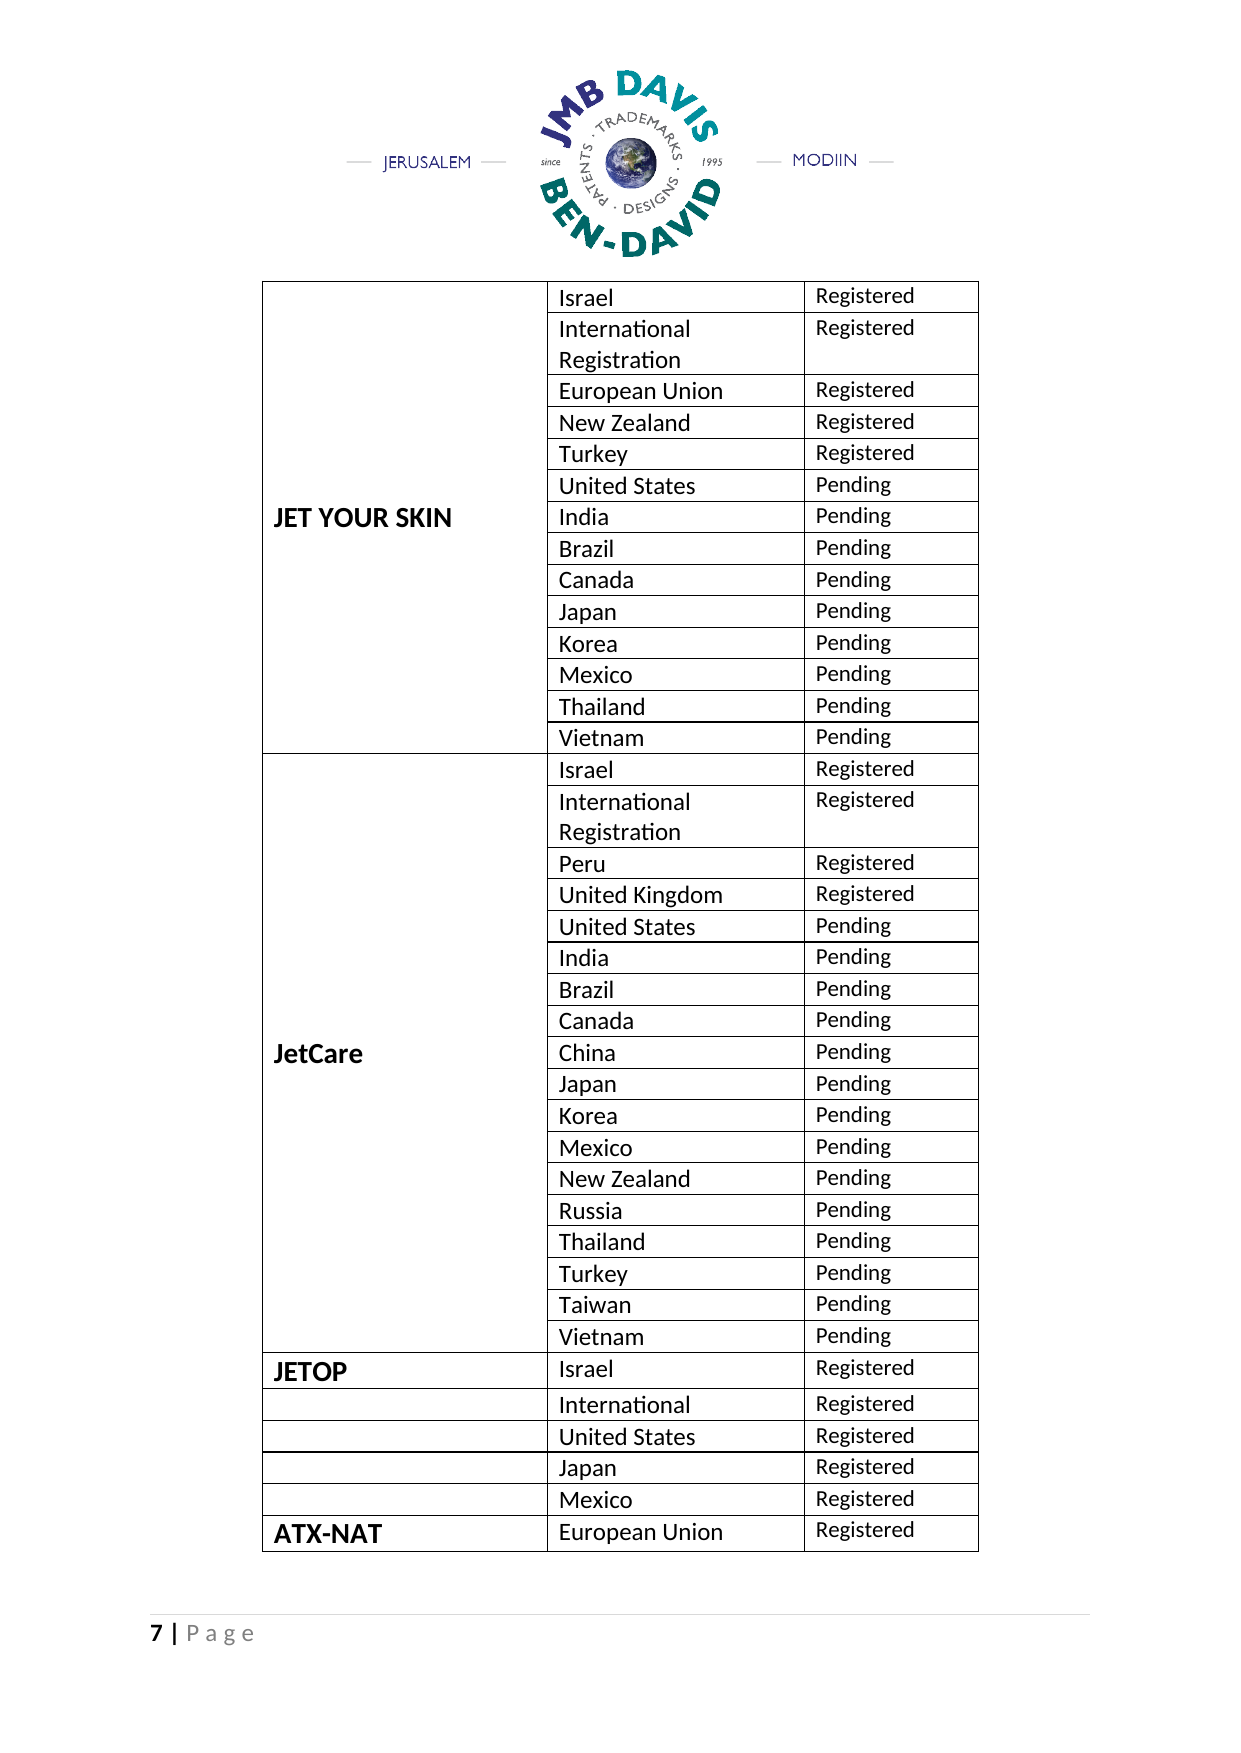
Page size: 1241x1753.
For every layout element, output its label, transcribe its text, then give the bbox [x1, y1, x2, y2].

table_cell Registered [805, 786, 978, 847]
table_cell Pending [805, 691, 978, 721]
table_cell Registered [805, 1516, 978, 1551]
table_cell Registered [805, 1484, 978, 1514]
table_cell [263, 1453, 547, 1483]
table_cell Mexico [548, 659, 804, 690]
table_cell Registered [805, 848, 978, 878]
table_cell International Registration [548, 786, 804, 847]
table_cell Pending [805, 974, 978, 1004]
table_cell Registered [805, 1453, 978, 1483]
table_cell Registered [805, 1389, 978, 1420]
table_cell United States [548, 911, 804, 941]
table_cell [263, 1484, 547, 1514]
table_cell Pending [805, 565, 978, 595]
table_cell Registered [805, 1353, 978, 1388]
table_cell Canada [548, 1006, 804, 1036]
table_cell ATX-NAT [263, 1516, 547, 1551]
table_cell Pending [805, 1132, 978, 1162]
table_cell United States [548, 1421, 804, 1451]
table_cell Pending [805, 1069, 978, 1099]
table_cell Mexico [548, 1132, 804, 1162]
table_cell Pending [805, 1258, 978, 1288]
table_cell United Kingdom [548, 879, 804, 910]
table_cell Russia [548, 1195, 804, 1225]
table_cell United States [548, 470, 804, 501]
table_cell International [548, 1389, 804, 1420]
table_cell Japan [548, 1453, 804, 1483]
table_cell New Zealand [548, 1163, 804, 1194]
table_cell Mexico [548, 1484, 804, 1514]
table_cell Pending [805, 628, 978, 658]
table_cell Israel [548, 1353, 804, 1388]
table_cell Vietnam [548, 1321, 804, 1352]
table_cell [263, 1421, 547, 1451]
table_cell Korea [548, 628, 804, 658]
table_cell Japan [548, 596, 804, 627]
table_cell European Union [548, 375, 804, 406]
table_cell Canada [548, 565, 804, 595]
table_header JET YOUR SKIN [263, 282, 547, 753]
table_cell Turkey [548, 1258, 804, 1288]
table_cell Pending [805, 596, 978, 627]
table_cell Pending [805, 943, 978, 973]
table_cell JETOP [263, 1353, 547, 1388]
table_cell Thailand [548, 1226, 804, 1257]
table_cell Pending [805, 1163, 978, 1194]
table_cell Registered [805, 1421, 978, 1451]
table_cell Registered [805, 439, 978, 469]
table_cell India [548, 502, 804, 532]
table_cell Vietnam [548, 723, 804, 753]
table_cell Taiwan [548, 1290, 804, 1320]
table_header Israel [548, 282, 804, 312]
table_cell Pending [805, 1290, 978, 1320]
table_cell Pending [805, 1195, 978, 1225]
table_cell [263, 1389, 547, 1420]
table_cell Pending [805, 1226, 978, 1257]
table_cell Peru [548, 848, 804, 878]
table_cell Pending [805, 1037, 978, 1068]
table_cell China [548, 1037, 804, 1068]
table_cell Brazil [548, 974, 804, 1004]
table_cell Pending [805, 911, 978, 941]
table_cell Registered [805, 879, 978, 910]
table_cell New Zealand [548, 407, 804, 437]
table_cell Pending [805, 1006, 978, 1036]
table_cell Korea [548, 1100, 804, 1131]
table_cell India [548, 943, 804, 973]
table_cell Pending [805, 1321, 978, 1352]
table_cell Pending [805, 723, 978, 753]
table_cell Brazil [548, 533, 804, 564]
table_cell Japan [548, 1069, 804, 1099]
table_cell Pending [805, 470, 978, 501]
table_cell Registered [805, 754, 978, 784]
table_cell Israel [548, 754, 804, 784]
table_cell JetCare [263, 754, 547, 1352]
table_cell Thailand [548, 691, 804, 721]
table_cell Pending [805, 1100, 978, 1131]
table_cell Pending [805, 502, 978, 532]
picture [346, 70, 894, 257]
table_cell Registered [805, 313, 978, 374]
table_header Registered [805, 282, 978, 312]
table_cell European Union [548, 1516, 804, 1551]
table_cell Pending [805, 533, 978, 564]
table_cell Pending [805, 659, 978, 690]
table_cell International Registration [548, 313, 804, 374]
table_cell Registered [805, 407, 978, 437]
table_cell Turkey [548, 439, 804, 469]
table_cell Registered [805, 375, 978, 406]
